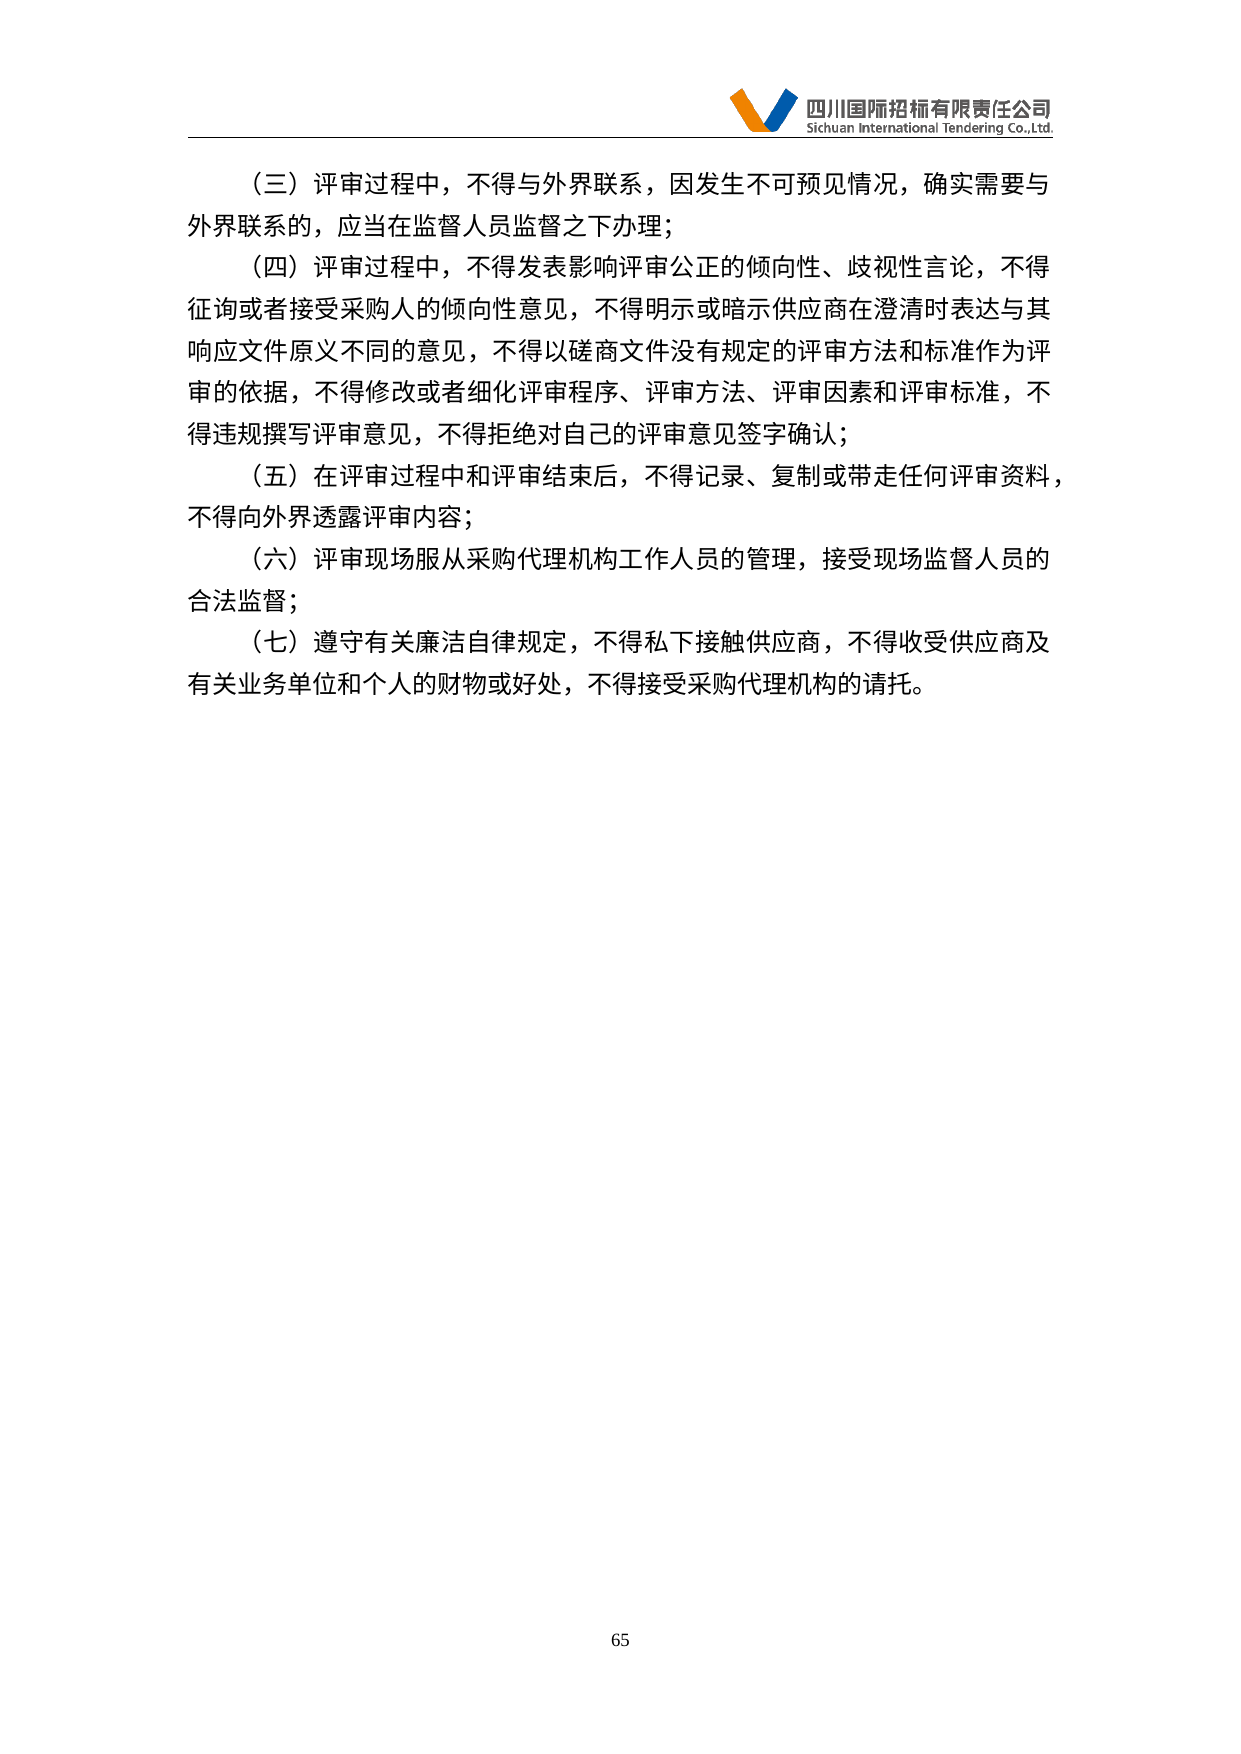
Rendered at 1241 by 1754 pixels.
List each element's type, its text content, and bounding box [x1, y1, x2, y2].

text （六）评审现场服从采购代理机构工作人员的管理，接受现场监督人员的合法监督； [187, 535, 1053, 618]
text （三）评审过程中，不得与外界联系，因发生不可预见情况，确实需要与外界联系的，应当在监督人员监督之下办理； [187, 160, 1053, 243]
picture [729, 88, 1053, 135]
text （七）遵守有关廉洁自律规定，不得私下接触供应商，不得收受供应商及有关业务单位和个人的财物或好处，不得接受采购代理机构的请托。 [187, 618, 1053, 702]
text （四）评审过程中，不得发表影响评审公正的倾向性、歧视性言论，不得征询或者接受采购人的倾向性意见，不得明示或暗示供应商在澄清时表达与其响应文件原义不同的意见，不得以磋商文件没有规定的评审方法和标准作为评审的依据，不得修改或者细化评审程序、评审方法、评审因素和评审标准，不得违规撰写评审意见，不得拒绝对自己的评审意见签字确认； [187, 243, 1053, 452]
text （五）在评审过程中和评审结束后，不得记录、复制或带走任何评审资料，不得向外界透露评审内容； [187, 452, 1053, 535]
